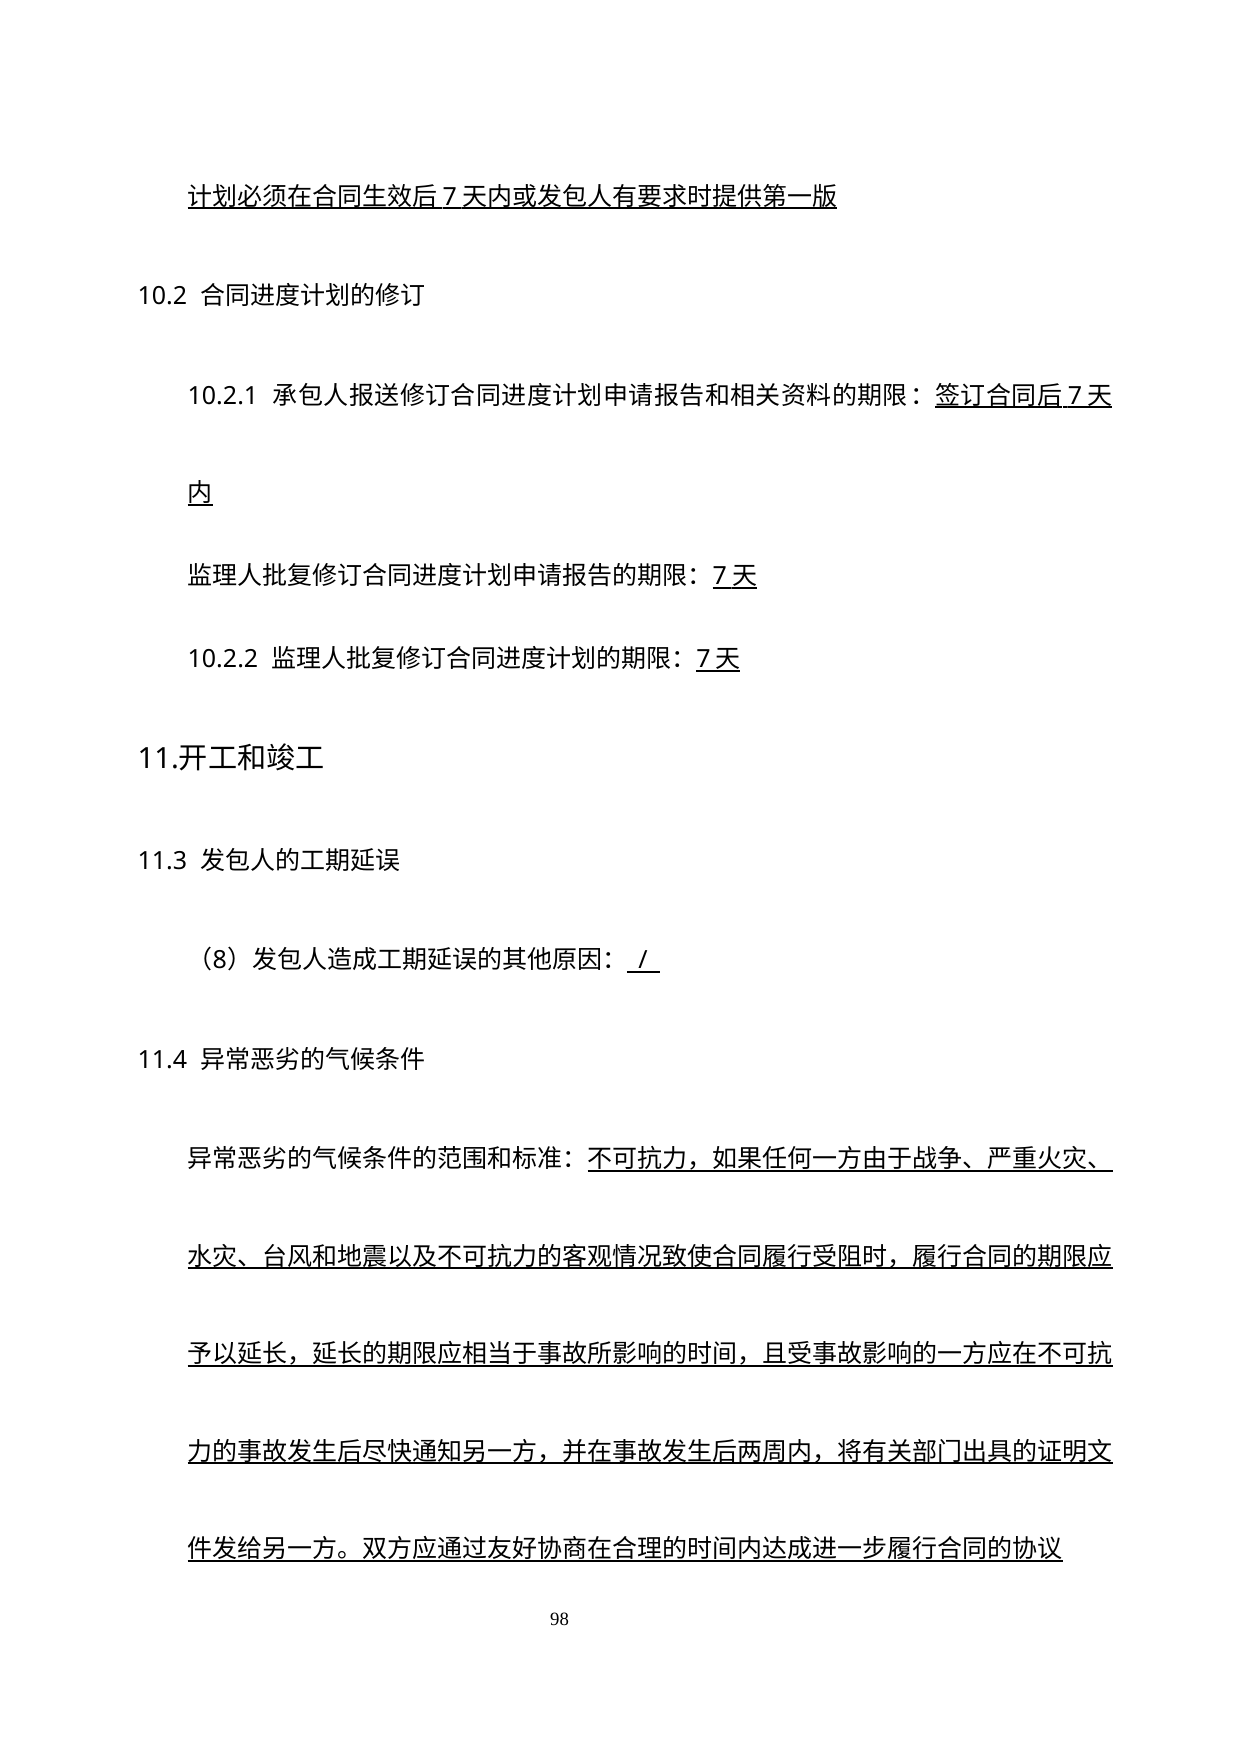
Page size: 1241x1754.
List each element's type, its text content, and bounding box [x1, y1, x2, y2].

text 异常恶劣的气候条件的范围和标准：不可抗力，如果任何一方由于战争、严重火灾、水灾、台风和地震以及不可抗力的客观情况致使合同履行受阻时，履行合同的期限应予以延长，延长的期限应相当于事故所影响的时间，且受事故影响的一方应在不可抗力的事故发生后尽快通知另一方，并在事故发生后两周内，将有关部门出具的证明文件发给另一方。双方应通过友好协商在合理的时间内达成进一步履行合同的协议 [187, 1124, 1112, 1267]
text 异常恶劣的气候条件的范围和标准：不可抗力，如果任何一方由于战争、严重火灾、水灾、台风和地震以及不可抗力的客观情况致使合同履行受阻时，履行合同的期限应予以延长，延长的期限应相当于事故所影响的时间，且受事故影响的一方应在不可抗力的事故发生后尽快通知另一方，并在事故发生后两周内，将有关部门出具的证明文件发给另一方。双方应通过友好协商在合理的时间内达成进一步履行合同的协议 [187, 1268, 1112, 1365]
text 10.2 合同进度计划的修订 [137, 261, 1112, 326]
text 11.开工和竣工 [137, 724, 1112, 789]
text （8）发包人造成工期延误的其他原因： / [187, 926, 1112, 991]
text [187, 162, 1112, 227]
text 异常恶劣的气候条件的范围和标准：不可抗力，如果任何一方由于战争、严重火灾、水灾、台风和地震以及不可抗力的客观情况致使合同履行受阻时，履行合同的期限应予以延长，延长的期限应相当于事故所影响的时间，且受事故影响的一方应在不可抗力的事故发生后尽快通知另一方，并在事故发生后两周内，将有关部门出具的证明文件发给另一方。双方应通过友好协商在合理的时间内达成进一步履行合同的协议 [187, 1463, 1112, 1579]
text 11.4 异常恶劣的气候条件 [137, 1025, 1112, 1090]
text 11.3 发包人的工期延误 [137, 826, 1112, 891]
text 10.2.2 监理人批复修订合同进度计划的期限：7天 [187, 624, 1112, 689]
text 监理人批复修订合同进度计划申请报告的期限：7天 [187, 541, 1112, 606]
text 异常恶劣的气候条件的范围和标准：不可抗力，如果任何一方由于战争、严重火灾、水灾、台风和地震以及不可抗力的客观情况致使合同履行受阻时，履行合同的期限应予以延长，延长的期限应相当于事故所影响的时间，且受事故影响的一方应在不可抗力的事故发生后尽快通知另一方，并在事故发生后两周内，将有关部门出具的证明文件发给另一方。双方应通过友好协商在合理的时间内达成进一步履行合同的协议 [187, 1366, 1112, 1462]
text 10.2.1 承包人报送修订合同进度计划申请报告和相关资料的期限：签订合同后7天内 [187, 361, 1112, 523]
